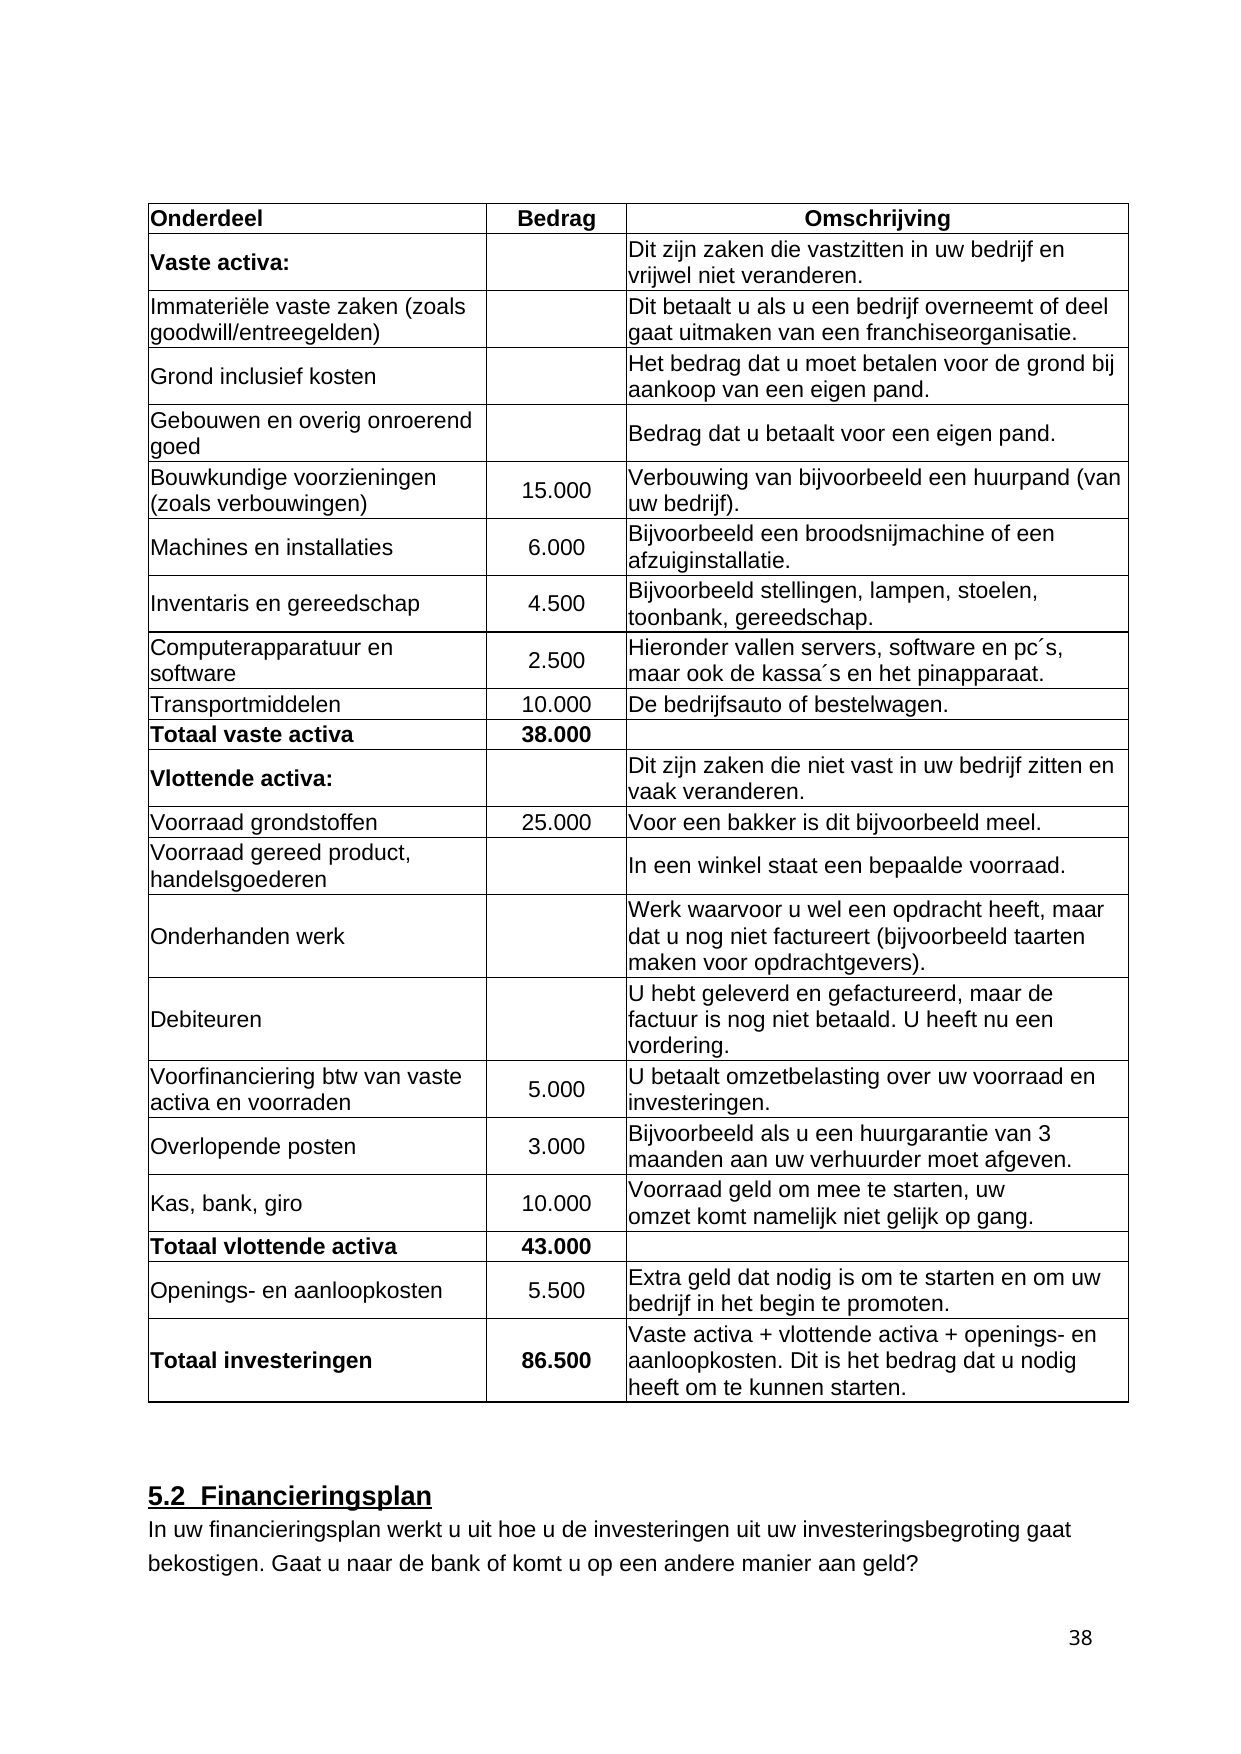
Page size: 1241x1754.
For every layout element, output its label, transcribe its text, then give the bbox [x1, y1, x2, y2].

table_cell Machines en installaties [149, 519, 486, 574]
table_header Onderdeel [149, 204, 486, 233]
table_cell In een winkel staat een bepaalde voorraad. [627, 838, 1128, 894]
table_cell 15.000 [487, 462, 626, 518]
table_cell Voorfinanciering btw van vaste activa en voorraden [149, 1061, 486, 1117]
table_cell Dit zijn zaken die niet vast in uw bedrijf zitten en vaak veranderen. [627, 750, 1128, 806]
table_cell [627, 1232, 1128, 1261]
table_cell 86.500 [487, 1319, 626, 1401]
table_cell De bedrijfsauto of bestelwagen. [627, 689, 1128, 719]
table_cell [487, 234, 626, 290]
table_cell Vaste activa: [149, 234, 486, 290]
table_cell [487, 348, 626, 404]
table_cell Bedrag dat u betaalt voor een eigen pand. [627, 405, 1128, 461]
table_cell Openings- en aanloopkosten [149, 1262, 486, 1318]
table_cell 5.500 [487, 1262, 626, 1318]
table_cell Immateriële vaste zaken (zoals goodwill/entreegelden) [149, 291, 486, 347]
table_cell Gebouwen en overig onroerend goed [149, 405, 486, 461]
table_cell Het bedrag dat u moet betalen voor de grond bij aankoop van een eigen pand. [627, 348, 1128, 404]
table_cell Kas, bank, giro [149, 1175, 486, 1231]
table_cell Bouwkundige voorzieningen (zoals verbouwingen) [149, 462, 486, 518]
table_cell U betaalt omzetbelasting over uw voorraad en investeringen. [627, 1061, 1128, 1117]
table_cell Inventaris en gereedschap [149, 576, 486, 631]
table_cell [627, 720, 1128, 749]
table_header Omschrijving [627, 204, 1128, 233]
table_cell Computerapparatuur en software [149, 633, 486, 688]
table_cell [487, 405, 626, 461]
table_cell Voor een bakker is dit bijvoorbeeld meel. [627, 807, 1128, 837]
table_cell Totaal vlottende activa [149, 1232, 486, 1261]
table_cell Bijvoorbeeld een broodsnijmachine of een afzuiginstallatie. [627, 519, 1128, 574]
table_cell [487, 895, 626, 977]
table_cell 5.000 [487, 1061, 626, 1117]
table_cell 38.000 [487, 720, 626, 749]
table_cell Onderhanden werk [149, 895, 486, 977]
table_cell Dit zijn zaken die vastzitten in uw bedrijf en vrijwel niet veranderen. [627, 234, 1128, 290]
table_cell Debiteuren [149, 978, 486, 1060]
table_cell Overlopende posten [149, 1118, 486, 1174]
table_cell Vlottende activa: [149, 750, 486, 806]
table_cell 10.000 [487, 1175, 626, 1231]
table_cell 2.500 [487, 633, 626, 688]
table_cell Bijvoorbeeld stellingen, lampen, stoelen, toonbank, gereedschap. [627, 576, 1128, 631]
table_cell [487, 291, 626, 347]
text In uw financieringsplan werkt u uit hoe u de investeringen uit uw investeringsbegroting gaat bekostigen. Gaat u naar de bank of komt u op een andere manier aan geld? [148, 1516, 1092, 1576]
table_cell Transportmiddelen [149, 689, 486, 719]
table_cell Dit betaalt u als u een bedrijf overneemt of deel gaat uitmaken van een franchiseorganisatie. [627, 291, 1128, 347]
table_cell Voorraad gereed product, handelsgoederen [149, 838, 486, 894]
table_cell Grond inclusief kosten [149, 348, 486, 404]
table_cell 25.000 [487, 807, 626, 837]
table_cell Verbouwing van bijvoorbeeld een huurpand (van uw bedrijf). [627, 462, 1128, 518]
table_cell U hebt geleverd en gefactureerd, maar de factuur is nog niet betaald. U heeft nu een vordering. [627, 978, 1128, 1060]
table_cell [487, 978, 626, 1060]
table_header Bedrag [487, 204, 626, 233]
table_cell 10.000 [487, 689, 626, 719]
table_cell 4.500 [487, 576, 626, 631]
table_cell Vaste activa + vlottende activa + openings- en aanloopkosten. Dit is het bedrag dat u nodig heeft om te kunnen starten. [627, 1319, 1128, 1401]
table_cell Werk waarvoor u wel een opdracht heeft, maar dat u nog niet factureert (bijvoorbeeld taarten maken voor opdrachtgevers). [627, 895, 1128, 977]
table_cell Totaal investeringen [149, 1319, 486, 1401]
table_cell Voorraad geld om mee te starten, uw omzet komt namelijk niet gelijk op gang. [627, 1175, 1128, 1231]
table_cell 43.000 [487, 1232, 626, 1261]
table_cell [487, 838, 626, 894]
subtitle 5.2 Financieringsplan [148, 1480, 1092, 1511]
table_cell Voorraad grondstoffen [149, 807, 486, 837]
table_cell [487, 750, 626, 806]
table_cell 6.000 [487, 519, 626, 574]
table_cell Bijvoorbeeld als u een huurgarantie van 3 maanden aan uw verhuurder moet afgeven. [627, 1118, 1128, 1174]
table_cell 3.000 [487, 1118, 626, 1174]
table_cell Extra geld dat nodig is om te starten en om uw bedrijf in het begin te promoten. [627, 1262, 1128, 1318]
table_cell Totaal vaste activa [149, 720, 486, 749]
table_cell Hieronder vallen servers, software en pc´s, maar ook de kassa´s en het pinapparaat. [627, 633, 1128, 688]
